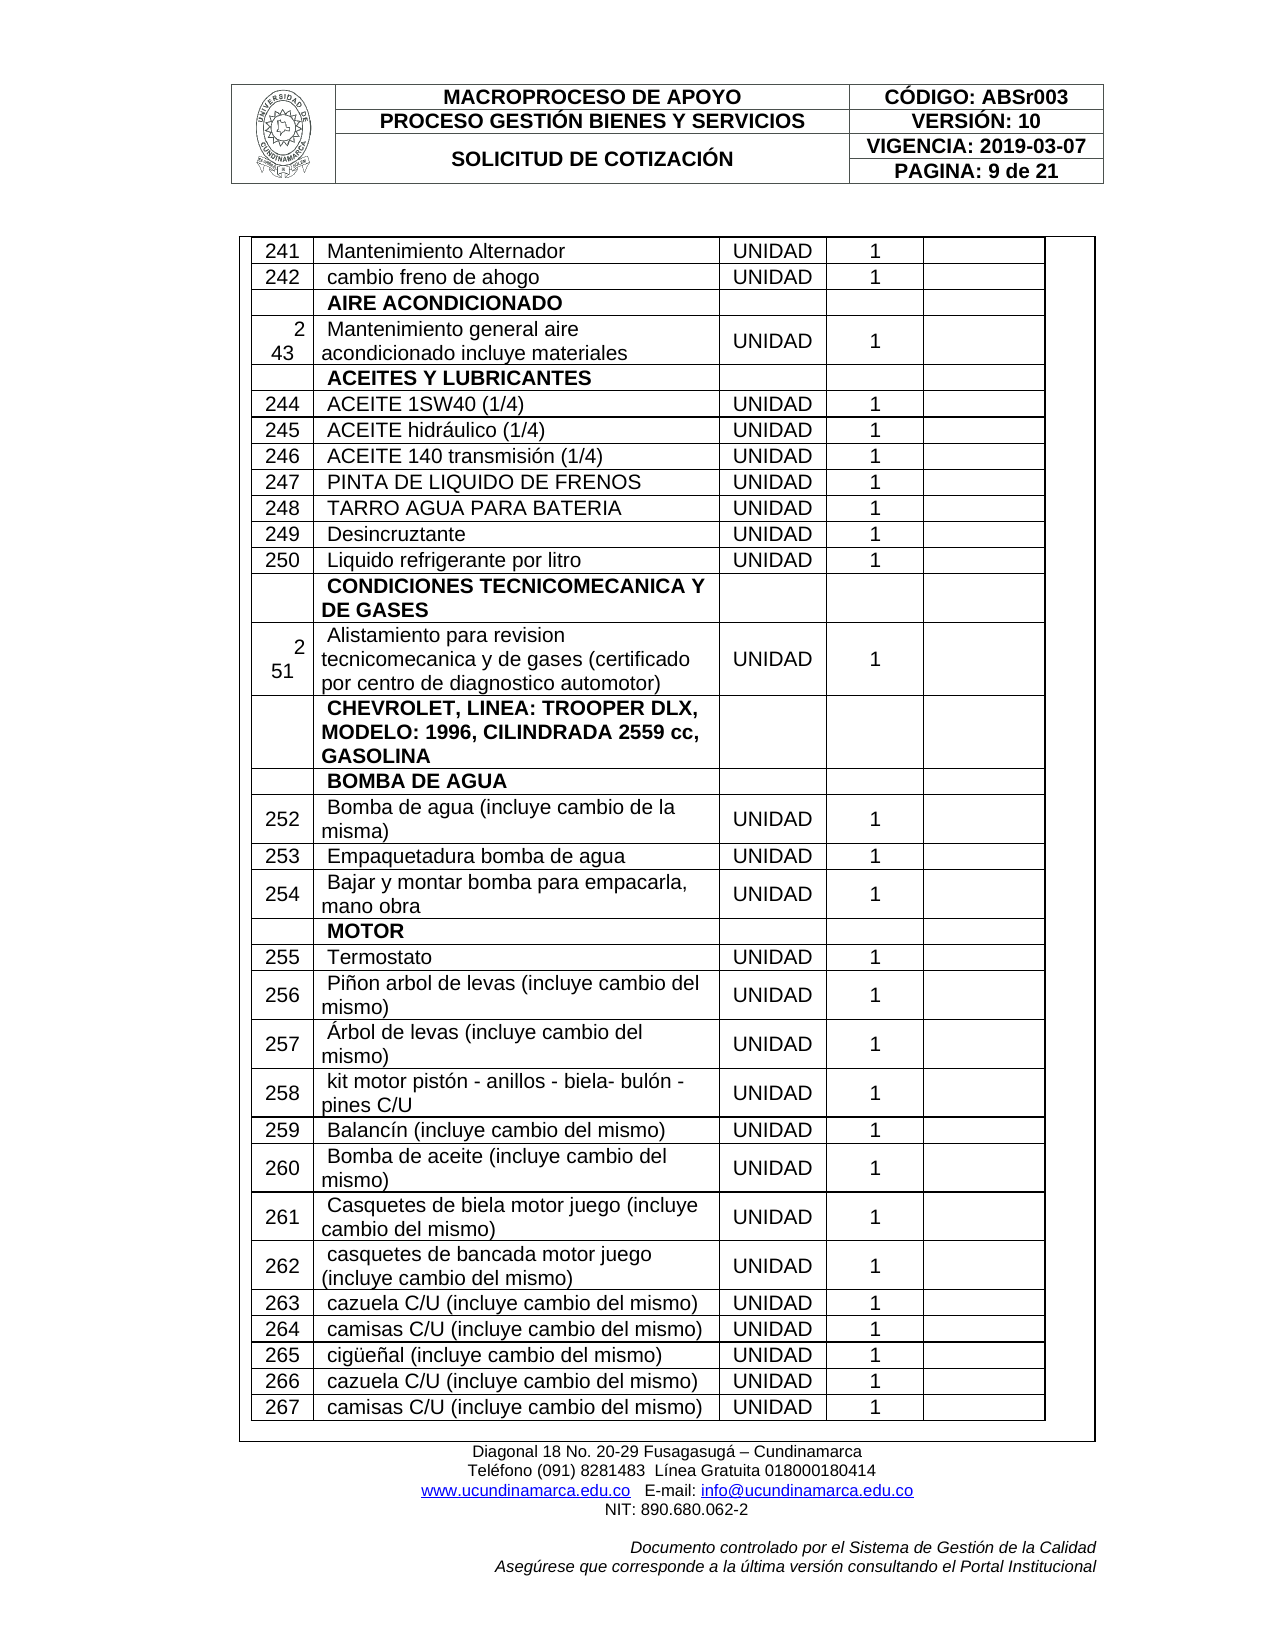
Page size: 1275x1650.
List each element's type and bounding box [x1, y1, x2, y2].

picture [253, 89, 313, 179]
table_header [240, 237, 1094, 1441]
